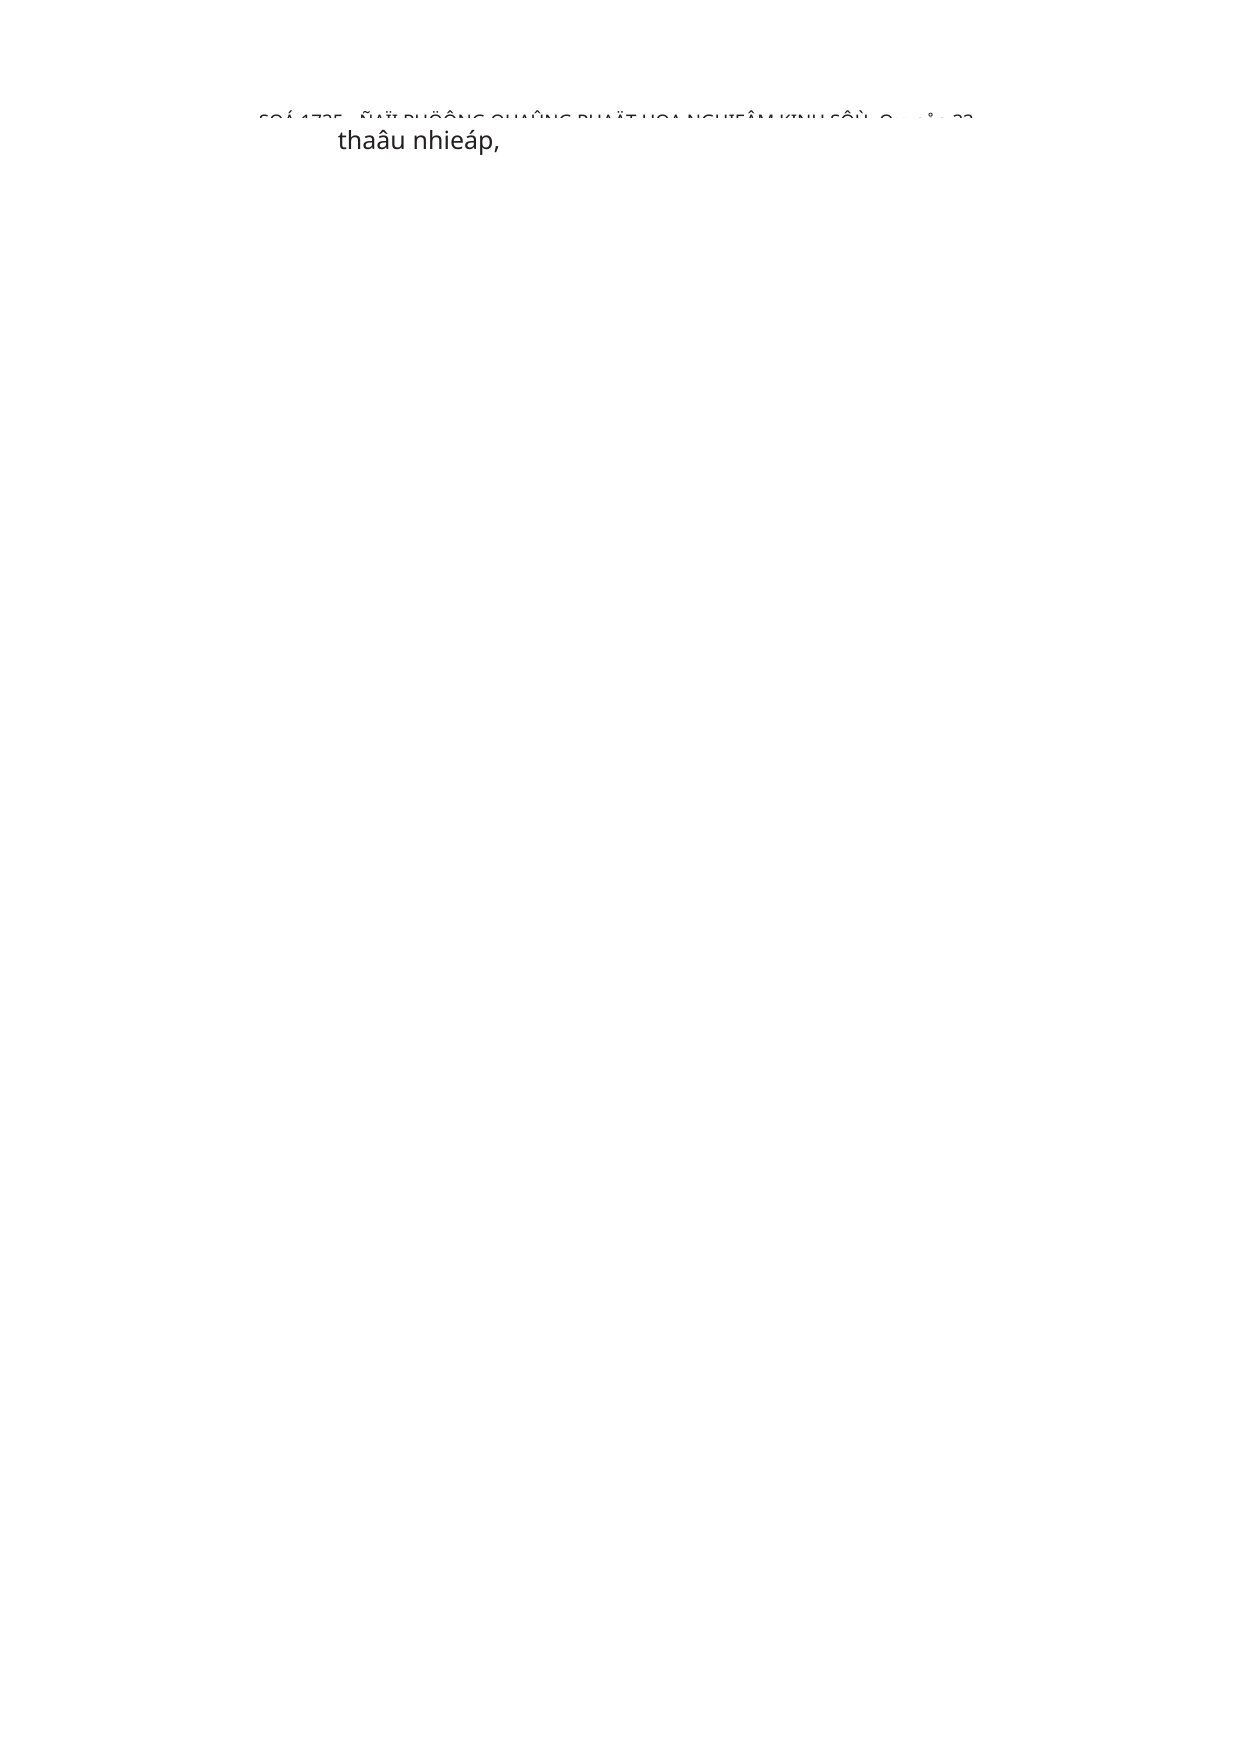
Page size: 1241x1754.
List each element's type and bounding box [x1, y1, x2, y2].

list [309, 125, 1065, 155]
